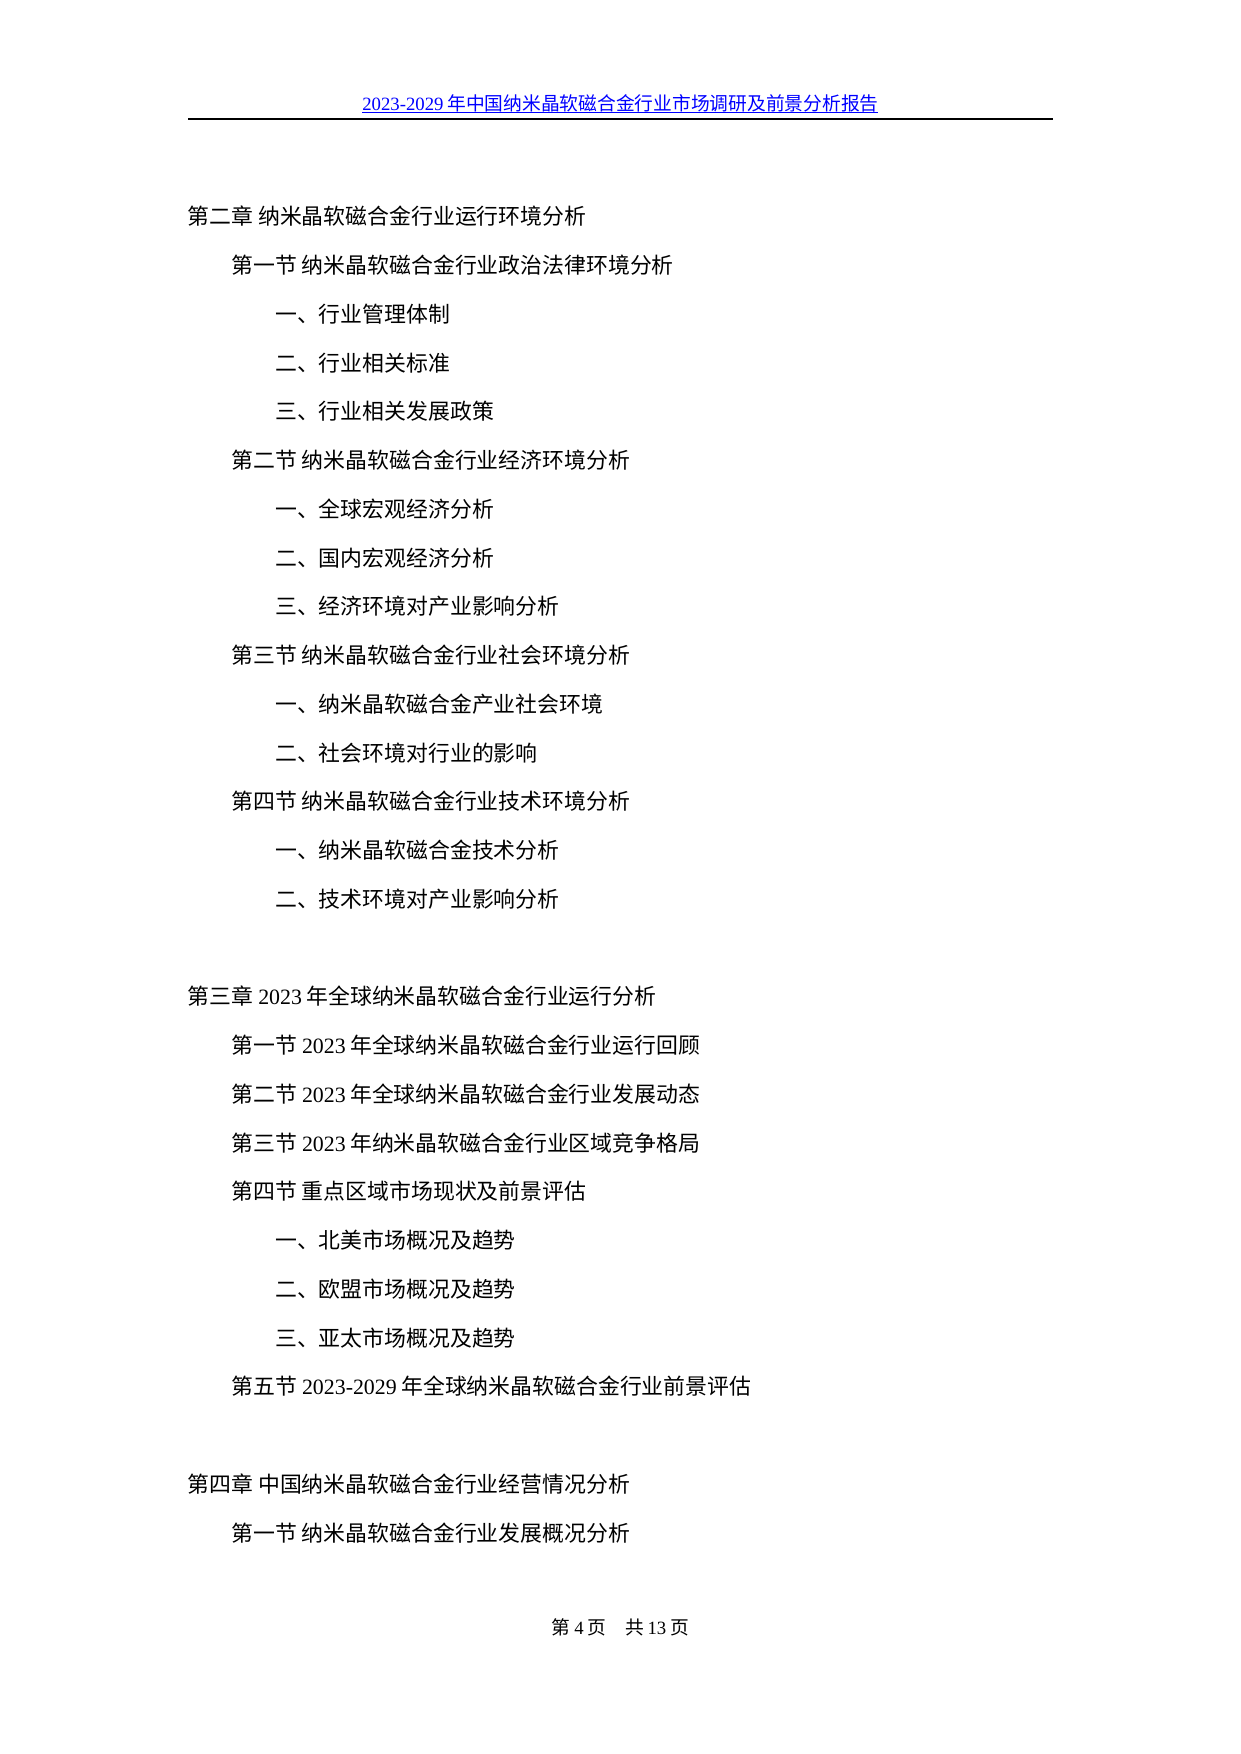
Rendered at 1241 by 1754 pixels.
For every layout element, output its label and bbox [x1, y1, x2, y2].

text [187, 150, 1053, 1548]
